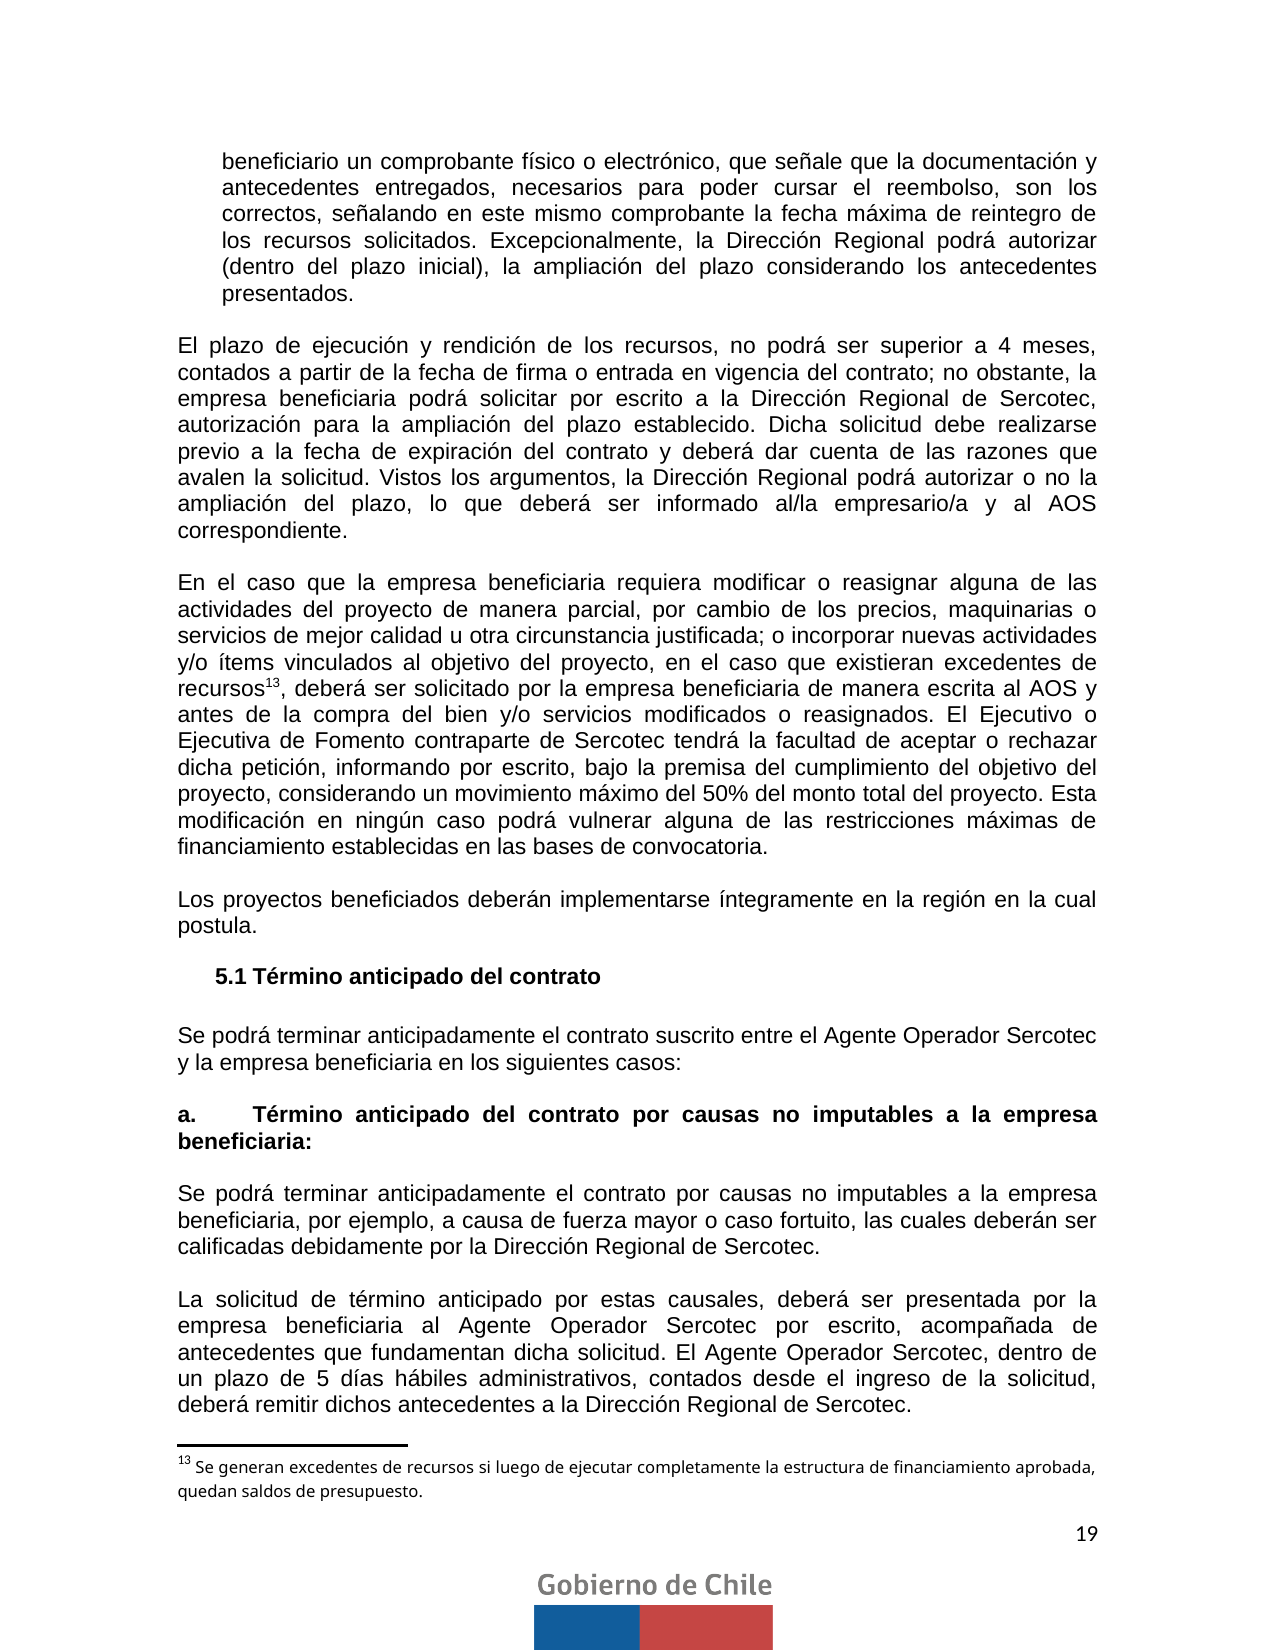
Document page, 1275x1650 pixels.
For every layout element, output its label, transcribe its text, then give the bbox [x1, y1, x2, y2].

text Se podrá terminar anticipadamente el contrato suscrito entre el Agente Operador Sercotec y la empresa beneficiaria en los siguientes casos: [177, 1022, 1098, 1075]
text Los proyectos beneficiados deberán implementarse íntegramente en la región en la cual postula. [177, 886, 1098, 938]
text En el caso que la empresa beneficiaria requiera modificar o reasignar alguna de las actividades del proyecto de manera parcial, por cambio de los precios, maquinarias o servicios de mejor calidad u otra circunstancia justificada; o incorporar nuevas actividades y/o ítems vinculados al objetivo del proyecto, en el caso que existieran excedentes de recursos, deberá ser solicitado por la empresa beneficiaria de manera escrita al AOS y antes de la compra del bien y/o servicios modificados o reasignados. El Ejecutivo o Ejecutiva de Fomento contraparte de Sercotec tendrá la facultad de aceptar o rechazar dicha petición, informando por escrito, bajo la premisa del cumplimiento del objetivo del proyecto, considerando un movimiento máximo del 50% del monto total del proyecto. Esta modificación en ningún caso podrá vulnerar alguna de las restricciones máximas de financiamiento establecidas en las bases de convocatoria. [177, 569, 1098, 859]
text La solicitud de término anticipado por estas causales, deberá ser presentada por la empresa beneficiaria al Agente Operador Sercotec por escrito, acompañada de antecedentes que fundamentan dicha solicitud. El Agente Operador Sercotec, dentro de un plazo de 5 días hábiles administrativos, contados desde el ingreso de la solicitud, deberá remitir dichos antecedentes a la Dirección Regional de Sercotec. [177, 1286, 1098, 1418]
subtitle 5.1 Término anticipado del contrato [215, 963, 1098, 990]
text El plazo de ejecución y rendición de los recursos, no podrá ser superior a 4 meses, contados a partir de la fecha de firma o entrada en vigencia del contrato; no obstante, la empresa beneficiaria podrá solicitar por escrito a la Dirección Regional de Sercotec, autorización para la ampliación del plazo establecido. Dicha solicitud debe realizarse previo a la fecha de expiración del contrato y deberá dar cuenta de las razones que avalen la solicitud. Vistos los argumentos, la Dirección Regional podrá autorizar o no la ampliación del plazo, lo que deberá ser informado al/la empresario/a y al AOS correspondiente. [177, 332, 1098, 543]
text Se podrá terminar anticipadamente el contrato por causas no imputables a la empresa beneficiaria, por ejemplo, a causa de fuerza mayor o caso fortuito, las cuales deberán ser calificadas debidamente por la Dirección Regional de Sercotec. [177, 1180, 1098, 1259]
picture [532, 1560, 774, 1650]
text a. Término anticipado del contrato por causas no imputables a la empresa beneficiaria: [177, 1101, 1098, 1154]
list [184, 148, 1098, 306]
